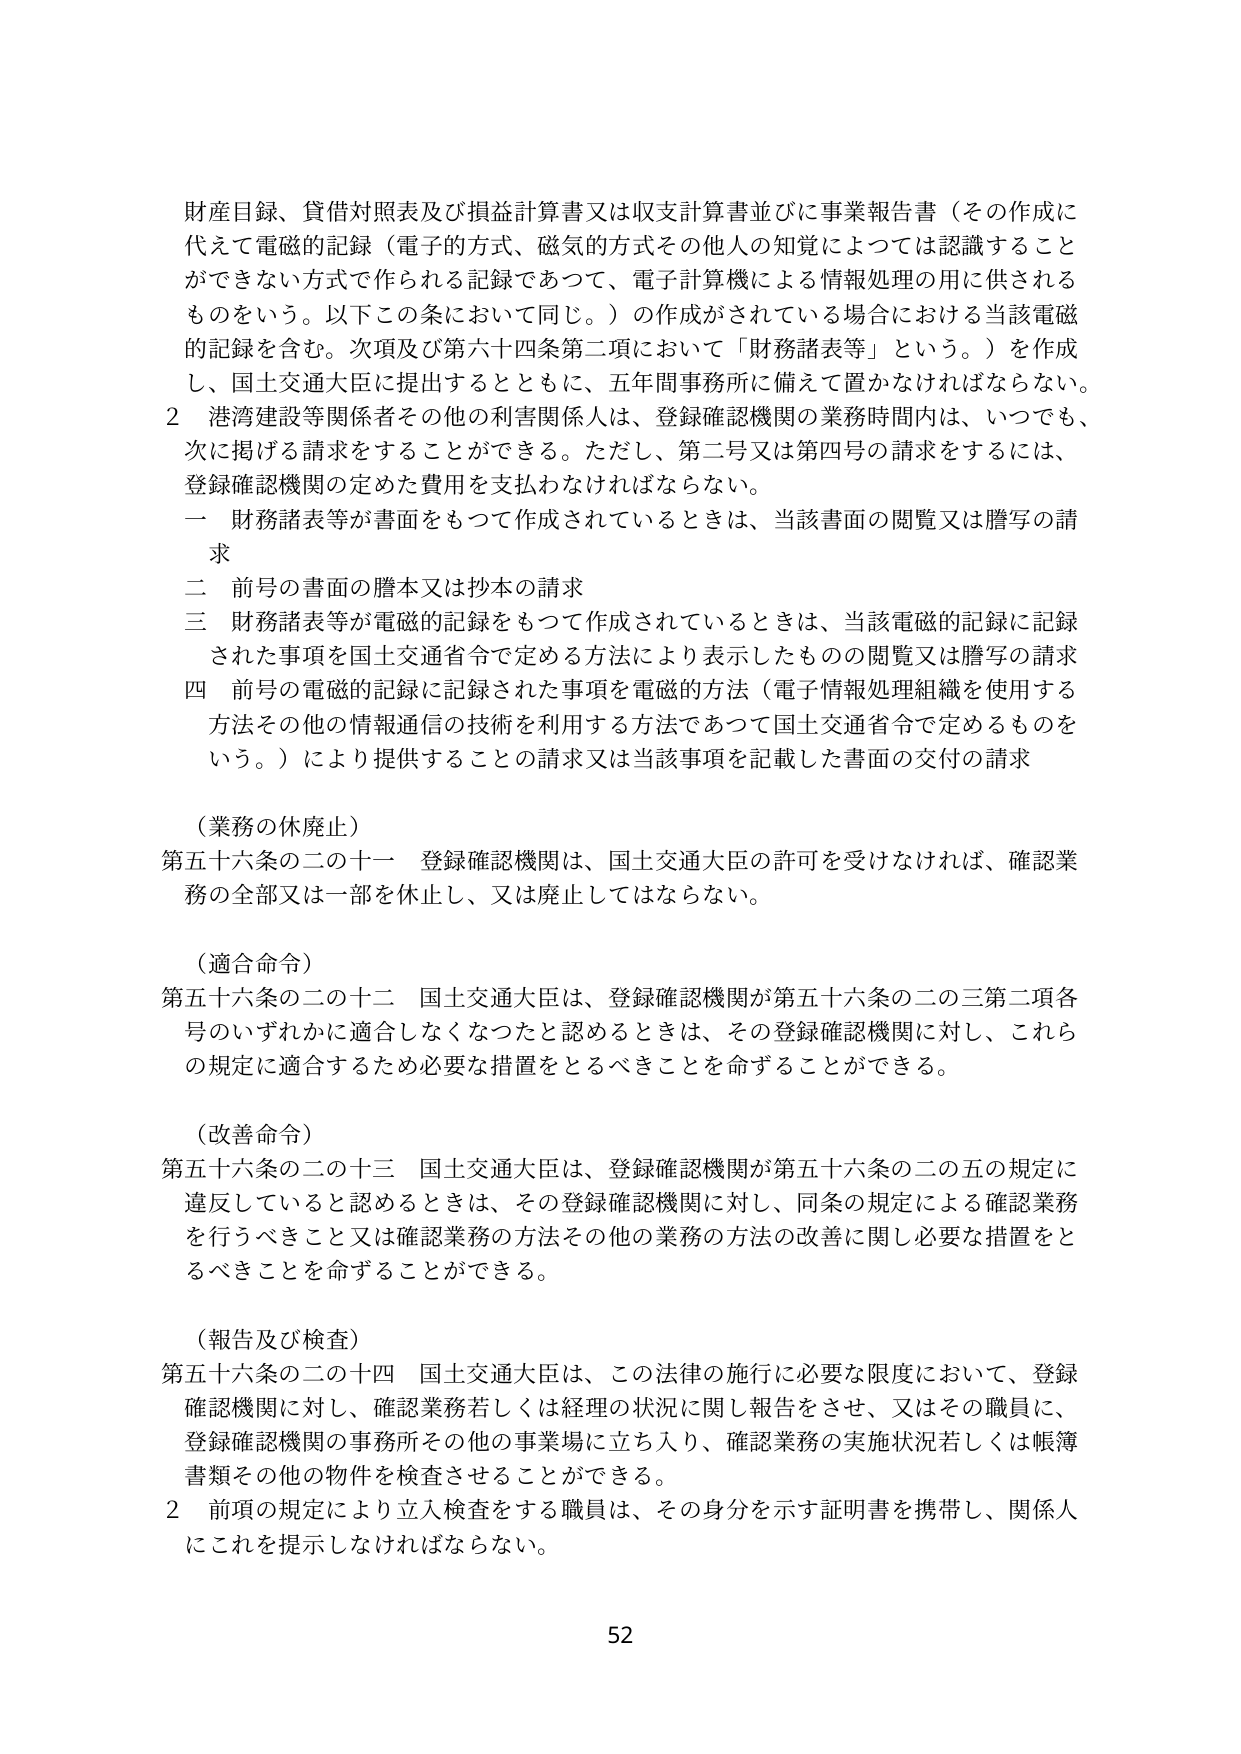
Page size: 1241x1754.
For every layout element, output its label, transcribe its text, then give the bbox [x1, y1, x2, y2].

text （報告及び検査） [184, 1321, 1079, 1355]
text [161, 194, 1079, 399]
text （適合命令） [184, 945, 1079, 979]
text 四 前号の電磁的記録に記録された事項を電磁的方法（電子情報処理組織を使用する方法その他の情報通信の技術を利用する方法であつて国土交通省令で定めるものをいう。）により提供することの請求又は当該事項を記載した書面の交付の請求 [184, 672, 1079, 774]
text 一 財務諸表等が書面をもつて作成されているときは、当該書面の閲覧又は謄写の請求 [184, 501, 1079, 569]
text 第五十六条の二の十二 国土交通大臣は、登録確認機関が第五十六条の二の三第二項各号のいずれかに適合しなくなつたと認めるときは、その登録確認機関に対し、これらの規定に適合するため必要な措置をとるべきことを命ずることができる。 [161, 979, 1079, 1082]
text ２ 前項の規定により立入検査をする職員は、その身分を示す証明書を携帯し、関係人にこれを提示しなければならない。 [161, 1492, 1079, 1560]
text （業務の休廃止） [184, 809, 1079, 843]
text 三 財務諸表等が電磁的記録をもつて作成されているときは、当該電磁的記録に記録された事項を国土交通省令で定める方法により表示したものの閲覧又は謄写の請求 [184, 604, 1079, 672]
text （改善命令） [184, 1116, 1079, 1150]
text ２ 港湾建設等関係者その他の利害関係人は、登録確認機関の業務時間内は、いつでも、次に掲げる請求をすることができる。ただし、第二号又は第四号の請求をするには、登録確認機関の定めた費用を支払わなければならない。 [161, 399, 1079, 501]
text 第五十六条の二の十四 国土交通大臣は、この法律の施行に必要な限度において、登録確認機関に対し、確認業務若しくは経理の状況に関し報告をさせ、又はその職員に、登録確認機関の事務所その他の事業場に立ち入り、確認業務の実施状況若しくは帳簿書類その他の物件を検査させることができる。 [161, 1355, 1079, 1492]
text 第五十六条の二の十三 国土交通大臣は、登録確認機関が第五十六条の二の五の規定に違反していると認めるときは、その登録確認機関に対し、同条の規定による確認業務を行うべきこと又は確認業務の方法その他の業務の方法の改善に関し必要な措置をとるべきことを命ずることができる。 [161, 1150, 1079, 1287]
text 第五十六条の二の十一 登録確認機関は、国土交通大臣の許可を受けなければ、確認業務の全部又は一部を休止し、又は廃止してはならない。 [161, 843, 1079, 911]
text 二 前号の書面の謄本又は抄本の請求 [184, 569, 1079, 604]
